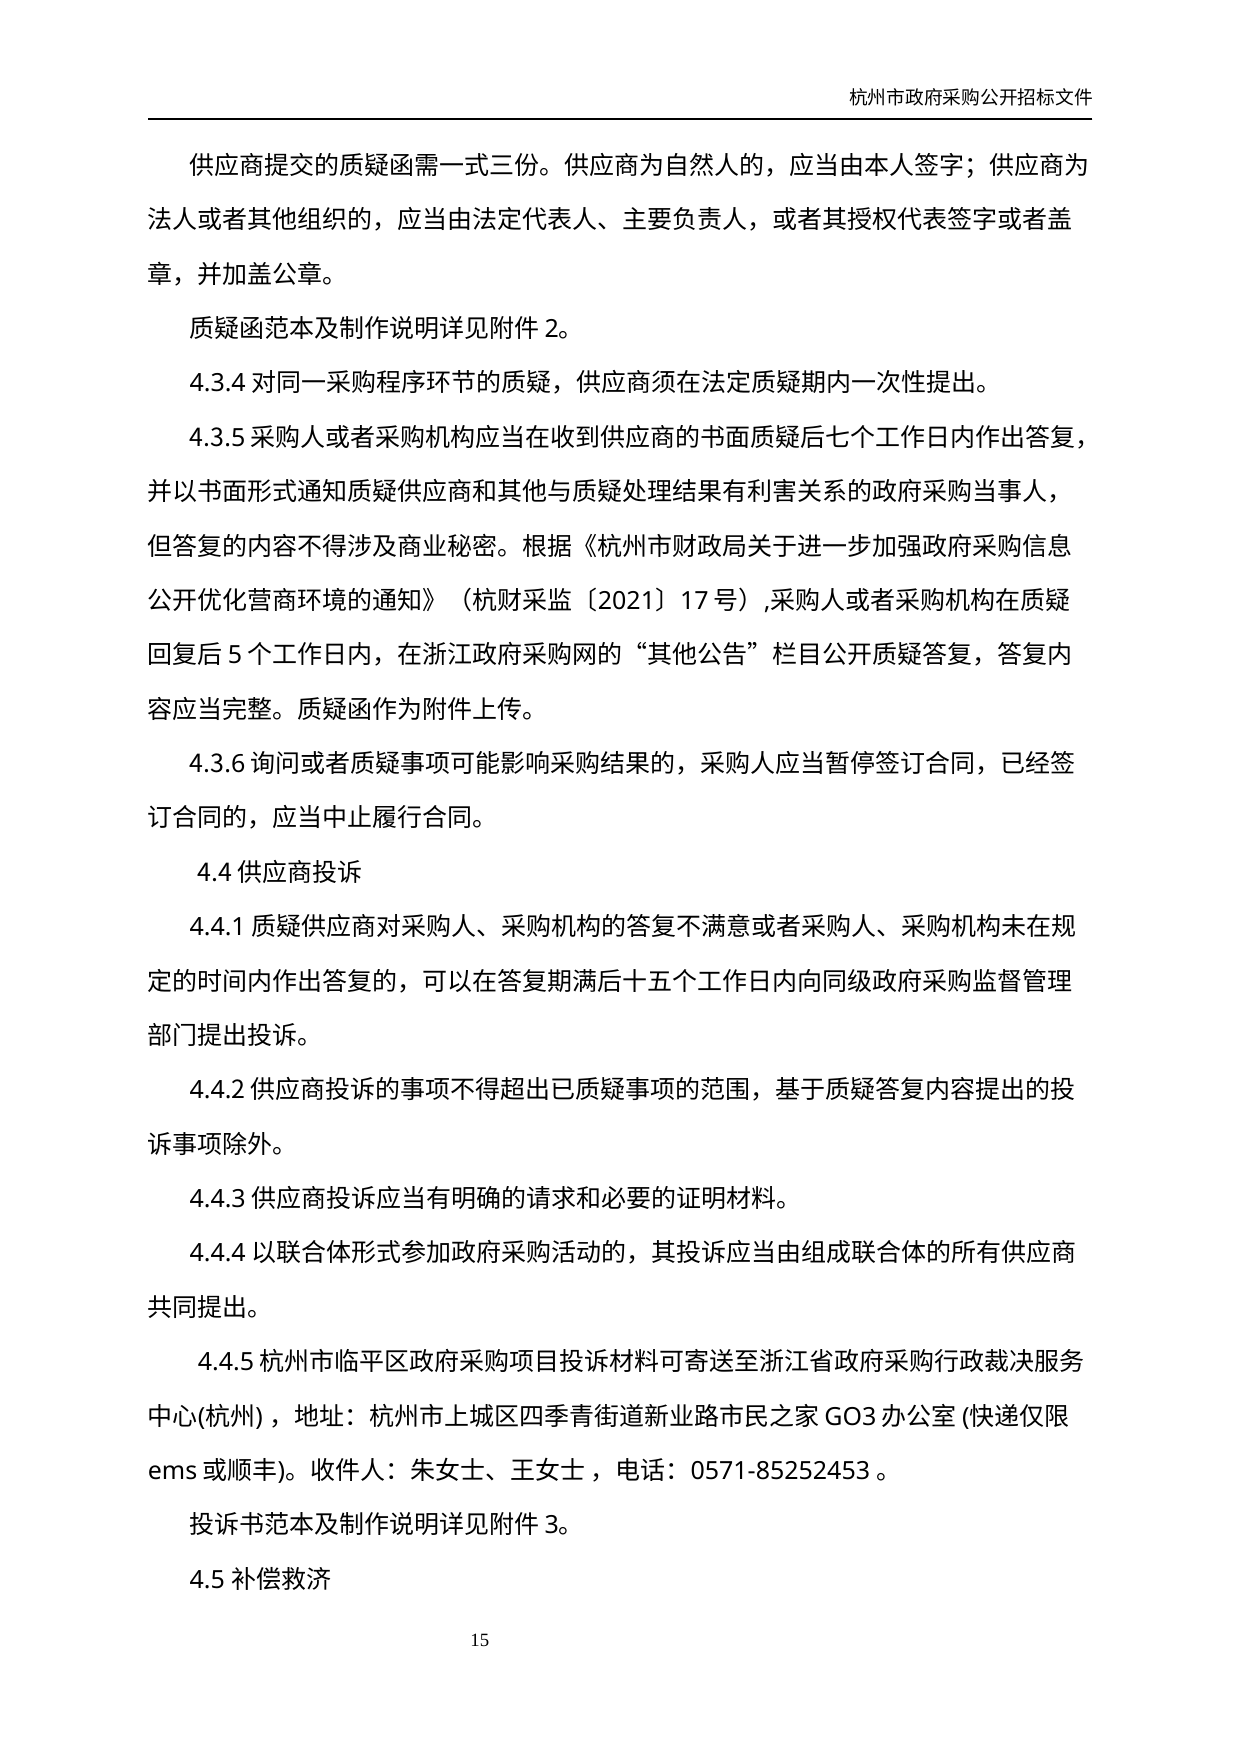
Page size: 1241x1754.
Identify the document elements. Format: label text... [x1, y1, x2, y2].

text 4.5 补偿救济 [148, 1559, 1092, 1595]
text 质疑函范本及制作说明详见附件2。 [148, 308, 1092, 345]
text 投诉书范本及制作说明详见附件3。 [148, 1505, 1092, 1541]
text 4.3.6询问或者质疑事项可能影响采购结果的，采购人应当暂停签订合同，已经签订合同的，应当中止履行合同。 [148, 743, 1092, 834]
text 4.4.3供应商投诉应当有明确的请求和必要的证明材料。 [148, 1178, 1092, 1215]
text 4.4供应商投诉 [148, 852, 1092, 888]
text 4.4.5杭州市临平区政府采购项目投诉材料可寄送至浙江省政府采购行政裁决服务中心(杭州) ，地址：杭州市上城区四季青街道新业路市民之家GO3办公室 (快递仅限ems或顺丰)。收件人：朱女士、王女士 ，电话：0571-85252453 。 [148, 1342, 1092, 1487]
text 4.3.5采购人或者采购机构应当在收到供应商的书面质疑后七个工作日内作出答复，并以书面形式通知质疑供应商和其他与质疑处理结果有利害关系的政府采购当事人，但答复的内容不得涉及商业秘密。根据《杭州市财政局关于进一步加强政府采购信息公开优化营商环境的通知》（杭财采监〔2021〕17号）,采购人或者采购机构在质疑回复后5个工作日内，在浙江政府采购网的“其他公告”栏目公开质疑答复，答复内容应当完整。质疑函作为附件上传。 [148, 417, 1092, 725]
text 4.3.4对同一采购程序环节的质疑，供应商须在法定质疑期内一次性提出。 [148, 363, 1092, 399]
text 4.4.4以联合体形式参加政府采购活动的，其投诉应当由组成联合体的所有供应商共同提出。 [148, 1233, 1092, 1323]
text 4.4.1质疑供应商对采购人、采购机构的答复不满意或者采购人、采购机构未在规定的时间内作出答复的，可以在答复期满后十五个工作日内向同级政府采购监督管理部门提出投诉。 [148, 907, 1092, 1052]
text 4.4.2供应商投诉的事项不得超出已质疑事项的范围，基于质疑答复内容提出的投诉事项除外。 [148, 1070, 1092, 1160]
text 供应商提交的质疑函需一式三份。供应商为自然人的，应当由本人签字；供应商为法人或者其他组织的，应当由法定代表人、主要负责人，或者其授权代表签字或者盖章，并加盖公章。 [148, 145, 1092, 290]
